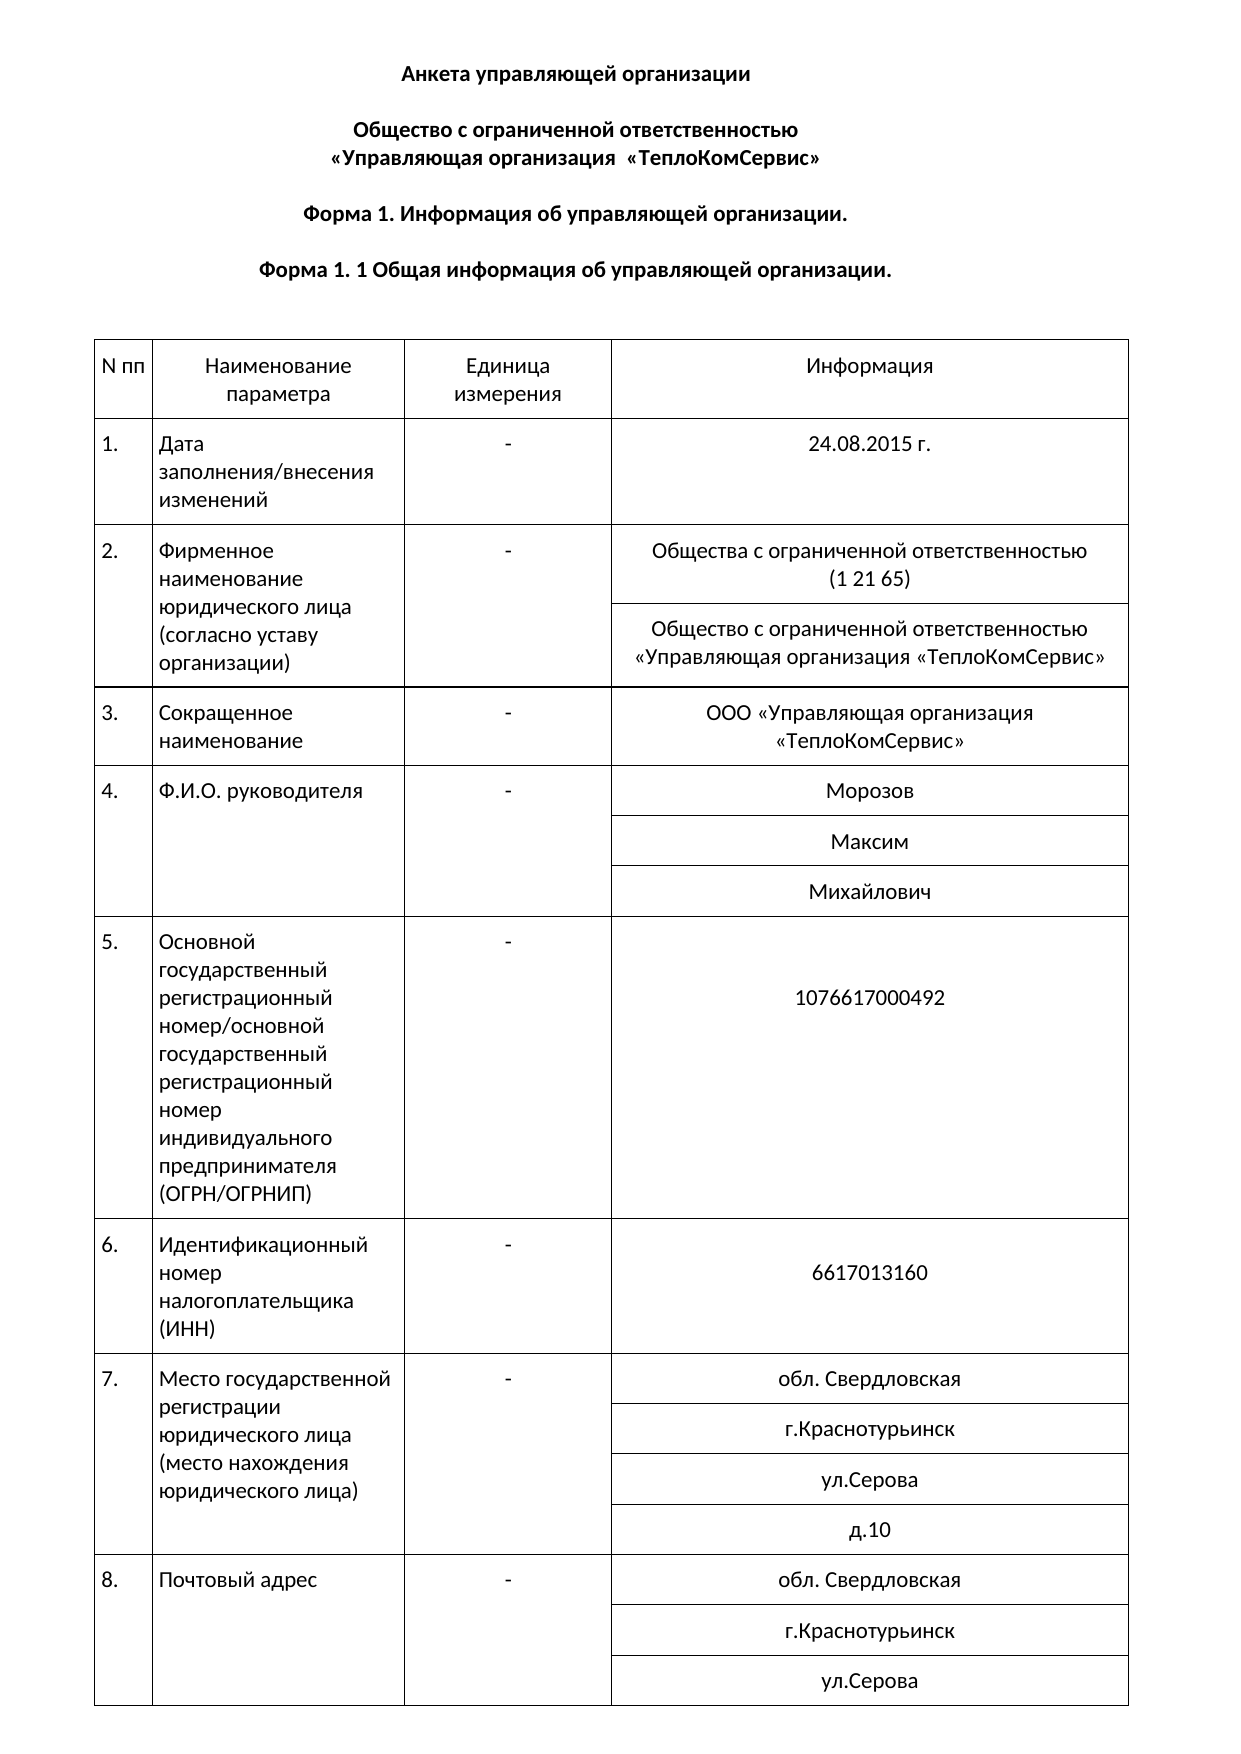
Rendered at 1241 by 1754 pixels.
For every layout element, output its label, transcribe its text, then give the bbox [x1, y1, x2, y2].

table_cell обл. Свердловская [612, 1354, 1128, 1403]
table_cell - [405, 1354, 611, 1554]
table_cell 24.08.2015 г. [612, 419, 1128, 524]
table_cell Фирменное наименование юридического лица (согласно уставу организации) [153, 525, 404, 686]
table_cell - [405, 1219, 611, 1353]
table_cell - [405, 688, 611, 765]
table_header N пп [95, 340, 152, 418]
table_header Единица измерения [405, 340, 611, 418]
table_cell г.Краснотурьинск [612, 1605, 1128, 1654]
table_cell 2. [95, 525, 152, 686]
table_cell 8. [95, 1555, 152, 1705]
table_cell ул.Серова [612, 1656, 1128, 1705]
table_cell Основной государственный регистрационный номер/основной государственный регистрационный номер индивидуального предпринимателя (ОГРН/ОГРНИП) [153, 917, 404, 1218]
table_cell 6617013160 [612, 1219, 1128, 1353]
table_cell г.Краснотурьинск [612, 1404, 1128, 1453]
text «Управляющая организация «ТеплоКомСервис» [88, 143, 1063, 171]
table_cell - [405, 766, 611, 916]
table_cell д.10 [612, 1505, 1128, 1554]
text Анкета управляющей организации [88, 59, 1063, 87]
table_cell 3. [95, 688, 152, 765]
text Форма 1. Информация об управляющей организации. [88, 199, 1063, 227]
table_cell 4. [95, 766, 152, 916]
table_cell - [405, 419, 611, 524]
table_cell - [405, 917, 611, 1218]
table_cell Михайлович [612, 866, 1128, 916]
table_cell 5. [95, 917, 152, 1218]
table_cell обл. Свердловская [612, 1555, 1128, 1604]
table_cell Сокращенное наименование [153, 688, 404, 765]
table_cell Идентификационный номер налогоплательщика (ИНН) [153, 1219, 404, 1353]
table_header Наименование параметра [153, 340, 404, 418]
table_cell ООО «Управляющая организация «ТеплоКомСервис» [612, 688, 1128, 765]
table_cell Максим [612, 816, 1128, 865]
table_cell 1. [95, 419, 152, 524]
table_cell ул.Серова [612, 1454, 1128, 1503]
table_cell Дата заполнения/внесения изменений [153, 419, 404, 524]
table_cell - [405, 525, 611, 686]
table_cell Почтовый адрес [153, 1555, 404, 1705]
table_cell Общество с ограниченной ответственностью «Управляющая организация «ТеплоКомСервис» [612, 604, 1128, 686]
table_cell 6. [95, 1219, 152, 1353]
table_cell - [405, 1555, 611, 1705]
table_cell 1076617000492 [612, 917, 1128, 1218]
text Форма 1. 1 Общая информация об управляющей организации. [88, 255, 1063, 283]
table_cell Место государственной регистрации юридического лица (место нахождения юридического лица) [153, 1354, 404, 1554]
table_cell 7. [95, 1354, 152, 1554]
table_cell Ф.И.О. руководителя [153, 766, 404, 916]
table_cell Общества с ограниченной ответственностью (1 21 65) [612, 525, 1128, 602]
table_cell Морозов [612, 766, 1128, 815]
table_header Информация [612, 340, 1128, 418]
text Общество с ограниченной ответственностью [88, 115, 1063, 143]
